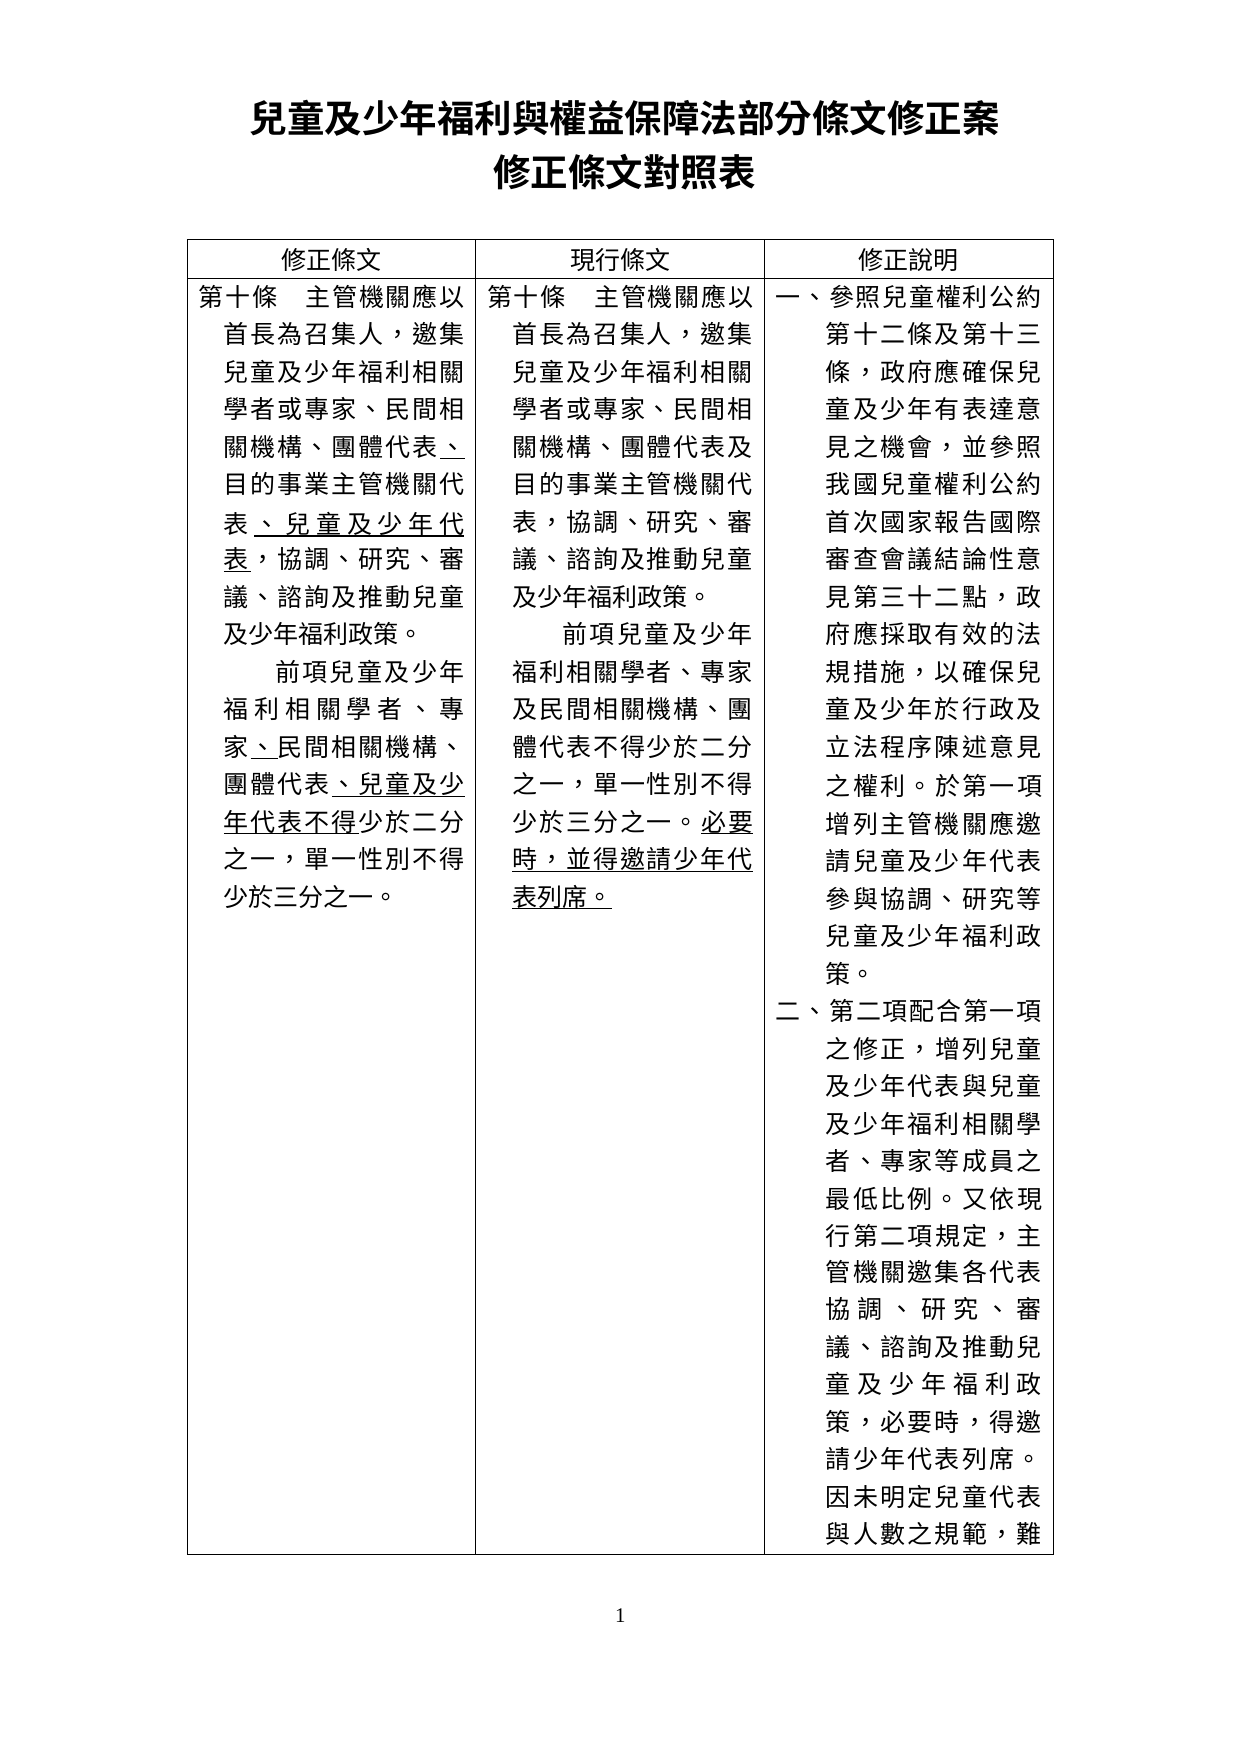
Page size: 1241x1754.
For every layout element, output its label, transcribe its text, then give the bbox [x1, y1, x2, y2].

table_header 修正說明 [765, 240, 1053, 278]
table_header 修正條文 [188, 240, 475, 278]
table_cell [476, 279, 764, 1554]
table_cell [765, 279, 1053, 1554]
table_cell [188, 279, 475, 1554]
table_header 現行條文 [476, 240, 764, 278]
